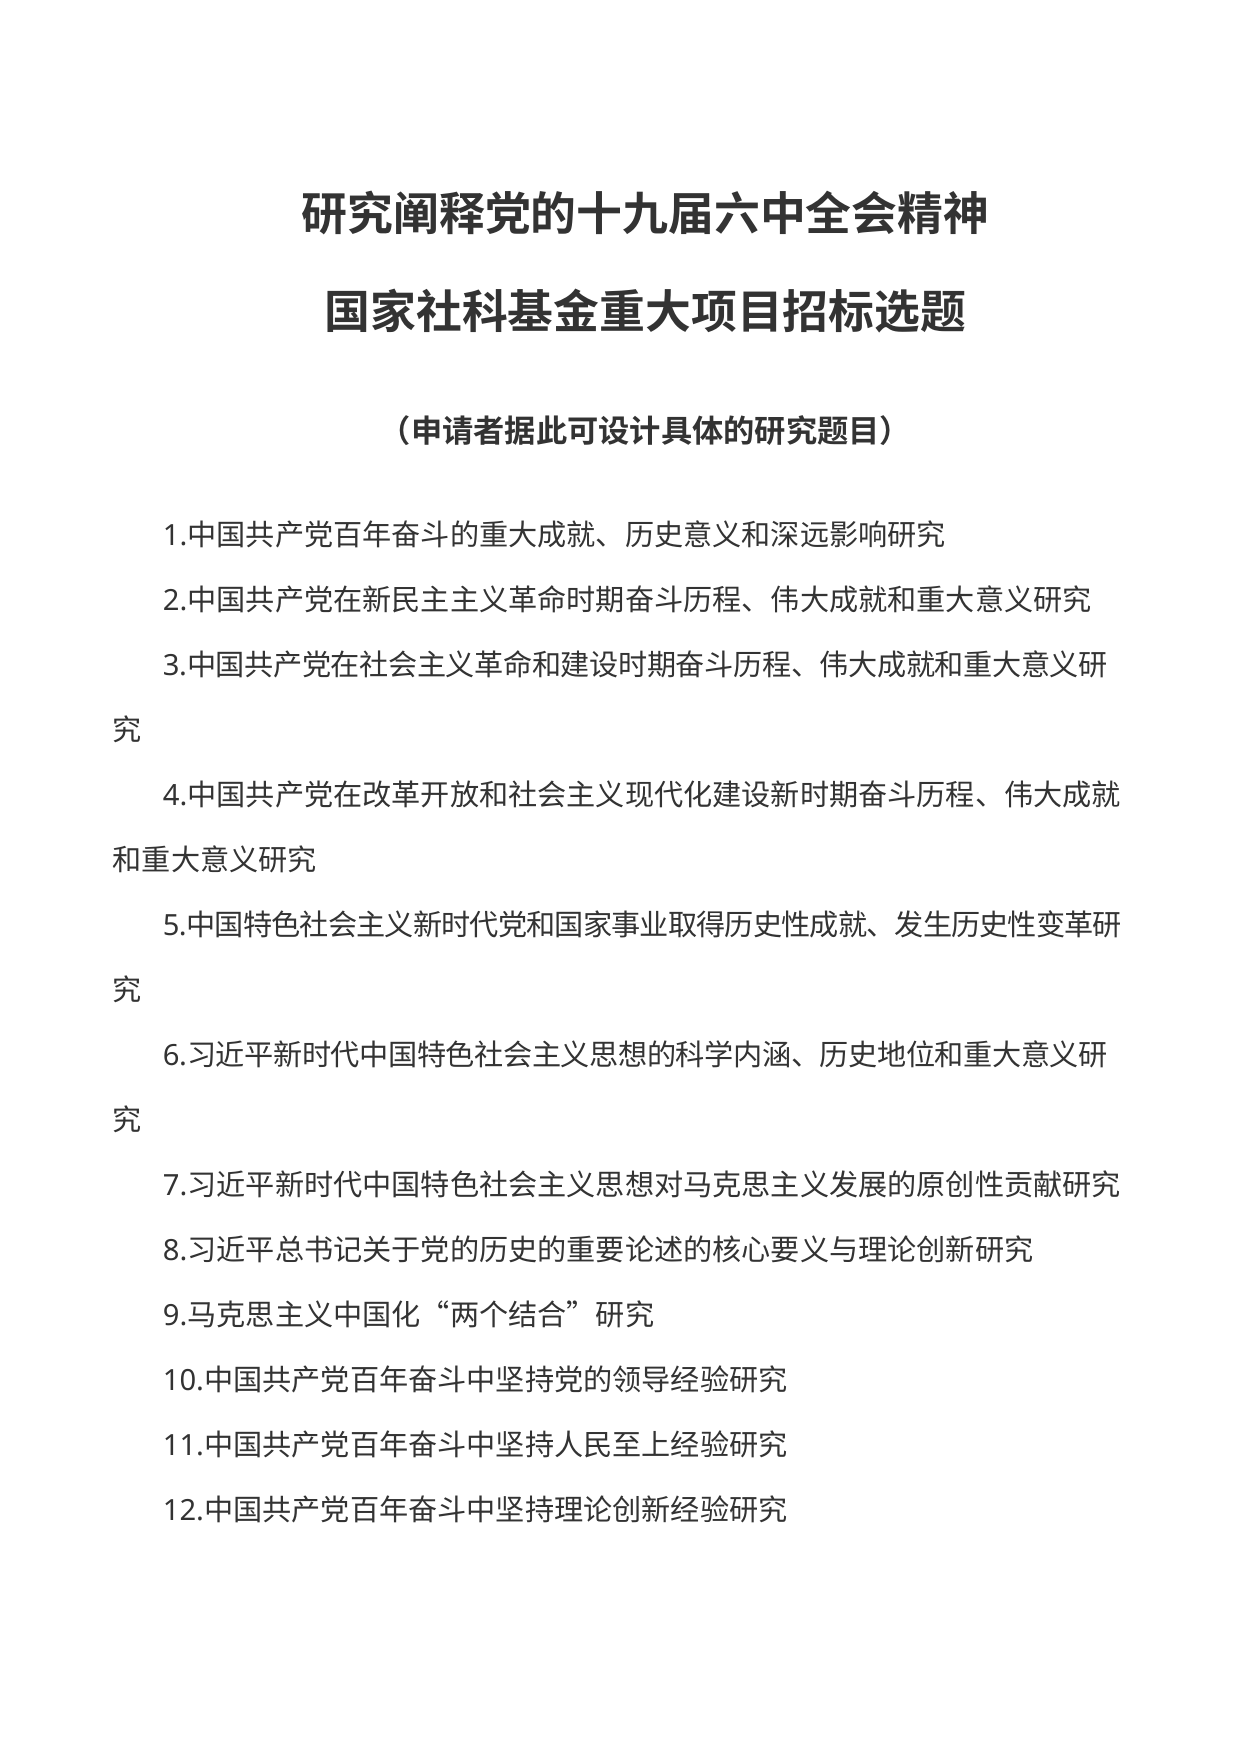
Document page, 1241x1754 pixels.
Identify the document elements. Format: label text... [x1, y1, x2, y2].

text 5.中国特色社会主义新时代党和国家事业取得历史性成就、发生历史性变革研究 [112, 890, 1128, 1020]
text （申请者据此可设计具体的研究题目） [112, 396, 1128, 461]
text 国家社科基金重大项目招标选题 [112, 259, 1128, 357]
text 9.马克思主义中国化“两个结合”研究 [112, 1280, 1128, 1345]
text 10.中国共产党百年奋斗中坚持党的领导经验研究 [112, 1345, 1128, 1410]
text 4.中国共产党在改革开放和社会主义现代化建设新时期奋斗历程、伟大成就和重大意义研究 [112, 760, 1128, 890]
text 8.习近平总书记关于党的历史的重要论述的核心要义与理论创新研究 [112, 1215, 1128, 1280]
text 3.中国共产党在社会主义革命和建设时期奋斗历程、伟大成就和重大意义研究 [112, 630, 1128, 760]
text 1.中国共产党百年奋斗的重大成就、历史意义和深远影响研究 [112, 500, 1128, 565]
text 7.习近平新时代中国特色社会主义思想对马克思主义发展的原创性贡献研究 [112, 1150, 1128, 1215]
text 6.习近平新时代中国特色社会主义思想的科学内涵、历史地位和重大意义研究 [112, 1020, 1128, 1150]
text 11.中国共产党百年奋斗中坚持人民至上经验研究 [112, 1410, 1128, 1475]
text 研究阐释党的十九届六中全会精神 [112, 162, 1128, 259]
text 12.中国共产党百年奋斗中坚持理论创新经验研究 [112, 1475, 1128, 1540]
text 2.中国共产党在新民主主义革命时期奋斗历程、伟大成就和重大意义研究 [112, 565, 1128, 630]
